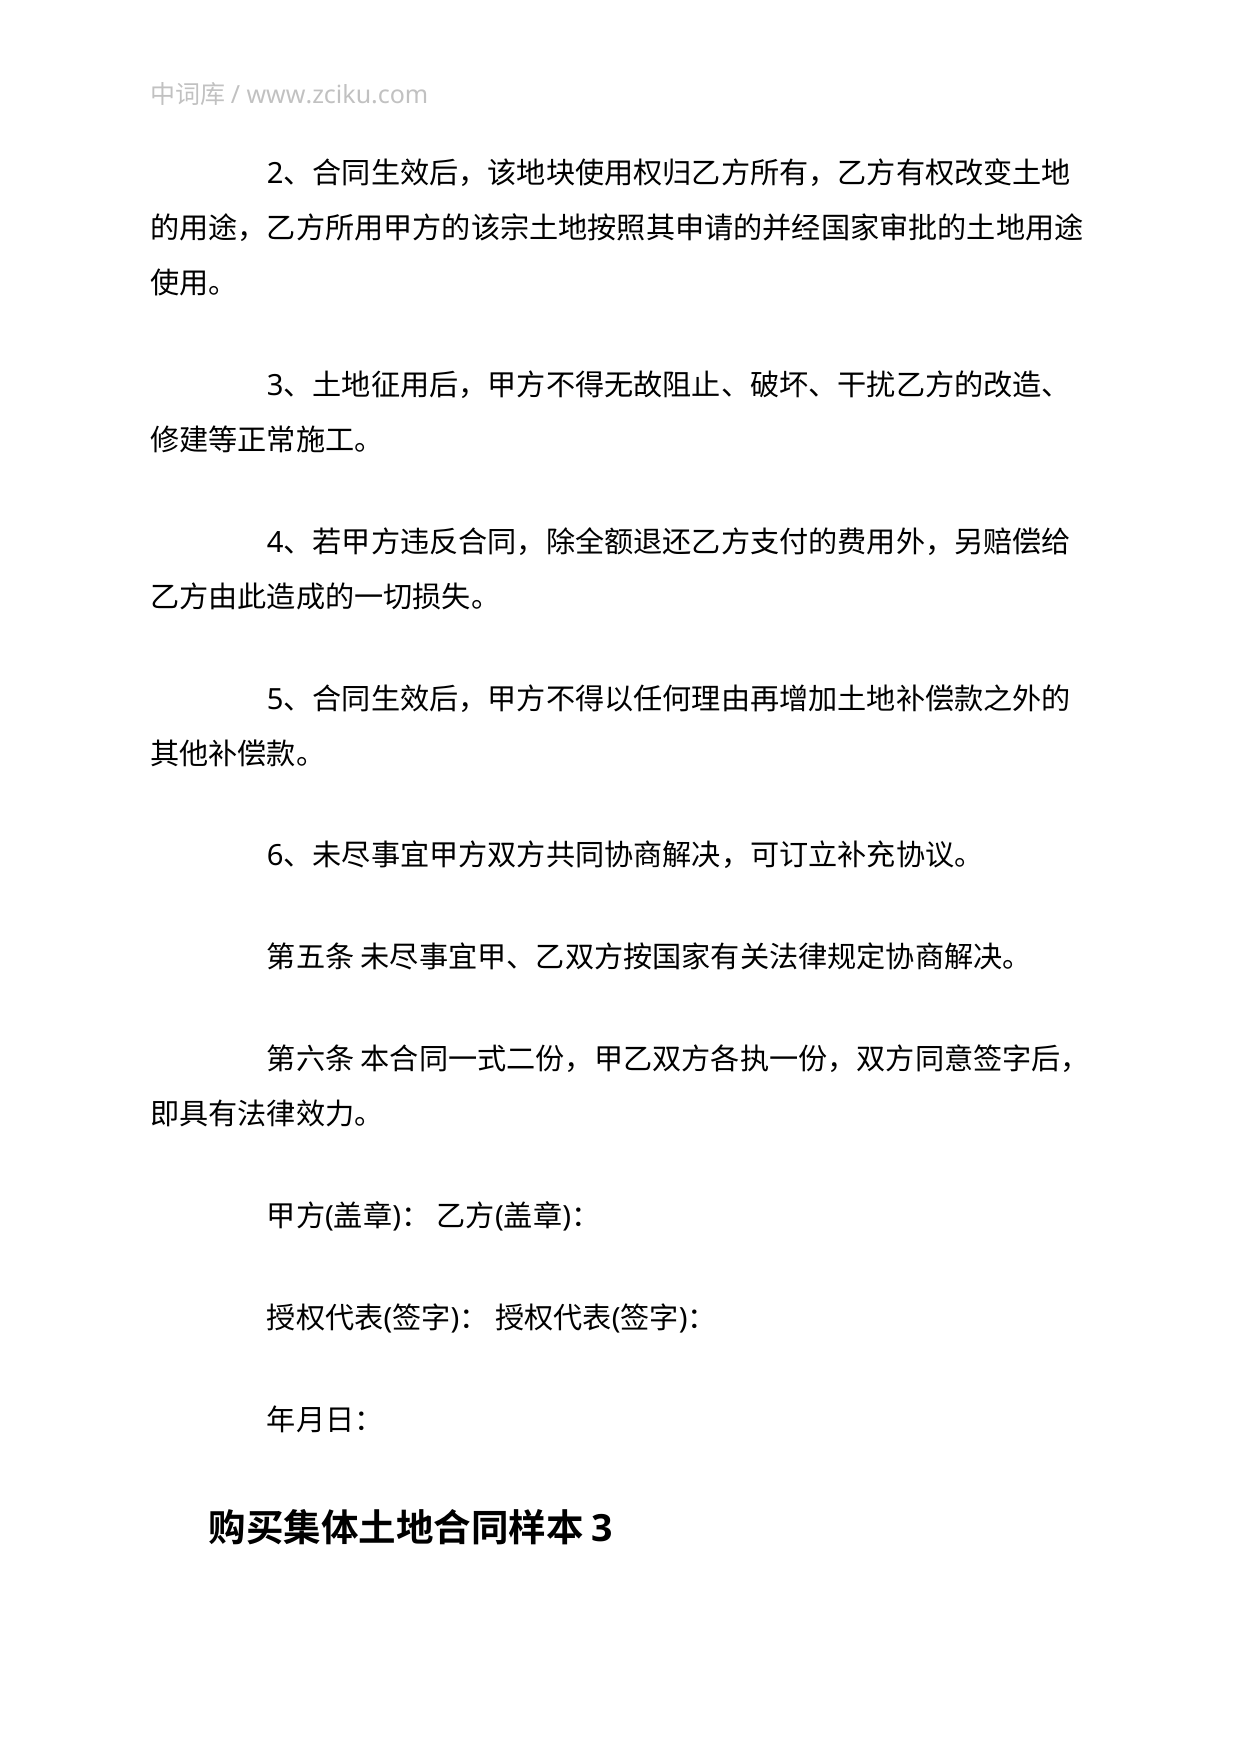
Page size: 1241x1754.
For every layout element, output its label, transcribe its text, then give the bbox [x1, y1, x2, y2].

text 购买集体土地合同样本3 [150, 1498, 1090, 1553]
text 第六条 本合同一式二份，甲乙双方各执一份，双方同意签字后，即具有法律效力。 [150, 1036, 1090, 1133]
text 2、合同生效后，该地块使用权归乙方所有，乙方有权改变土地的用途，乙方所用甲方的该宗土地按照其申请的并经国家审批的土地用途使用。 [150, 150, 1090, 302]
text 授权代表(签字)： 授权代表(签字)： [150, 1294, 1090, 1337]
text 4、若甲方违反合同，除全额退还乙方支付的费用外，另赔偿给乙方由此造成的一切损失。 [150, 518, 1090, 616]
text 6、未尽事宜甲方双方共同协商解决，可订立补充协议。 [150, 832, 1090, 874]
text 甲方(盖章)： 乙方(盖章)： [150, 1192, 1090, 1235]
text 年月日： [150, 1396, 1090, 1439]
text 3、土地征用后，甲方不得无故阻止、破坏、干扰乙方的改造、修建等正常施工。 [150, 362, 1090, 459]
text 第五条 未尽事宜甲、乙双方按国家有关法律规定协商解决。 [150, 934, 1090, 976]
text 5、合同生效后，甲方不得以任何理由再增加土地补偿款之外的其他补偿款。 [150, 675, 1090, 772]
